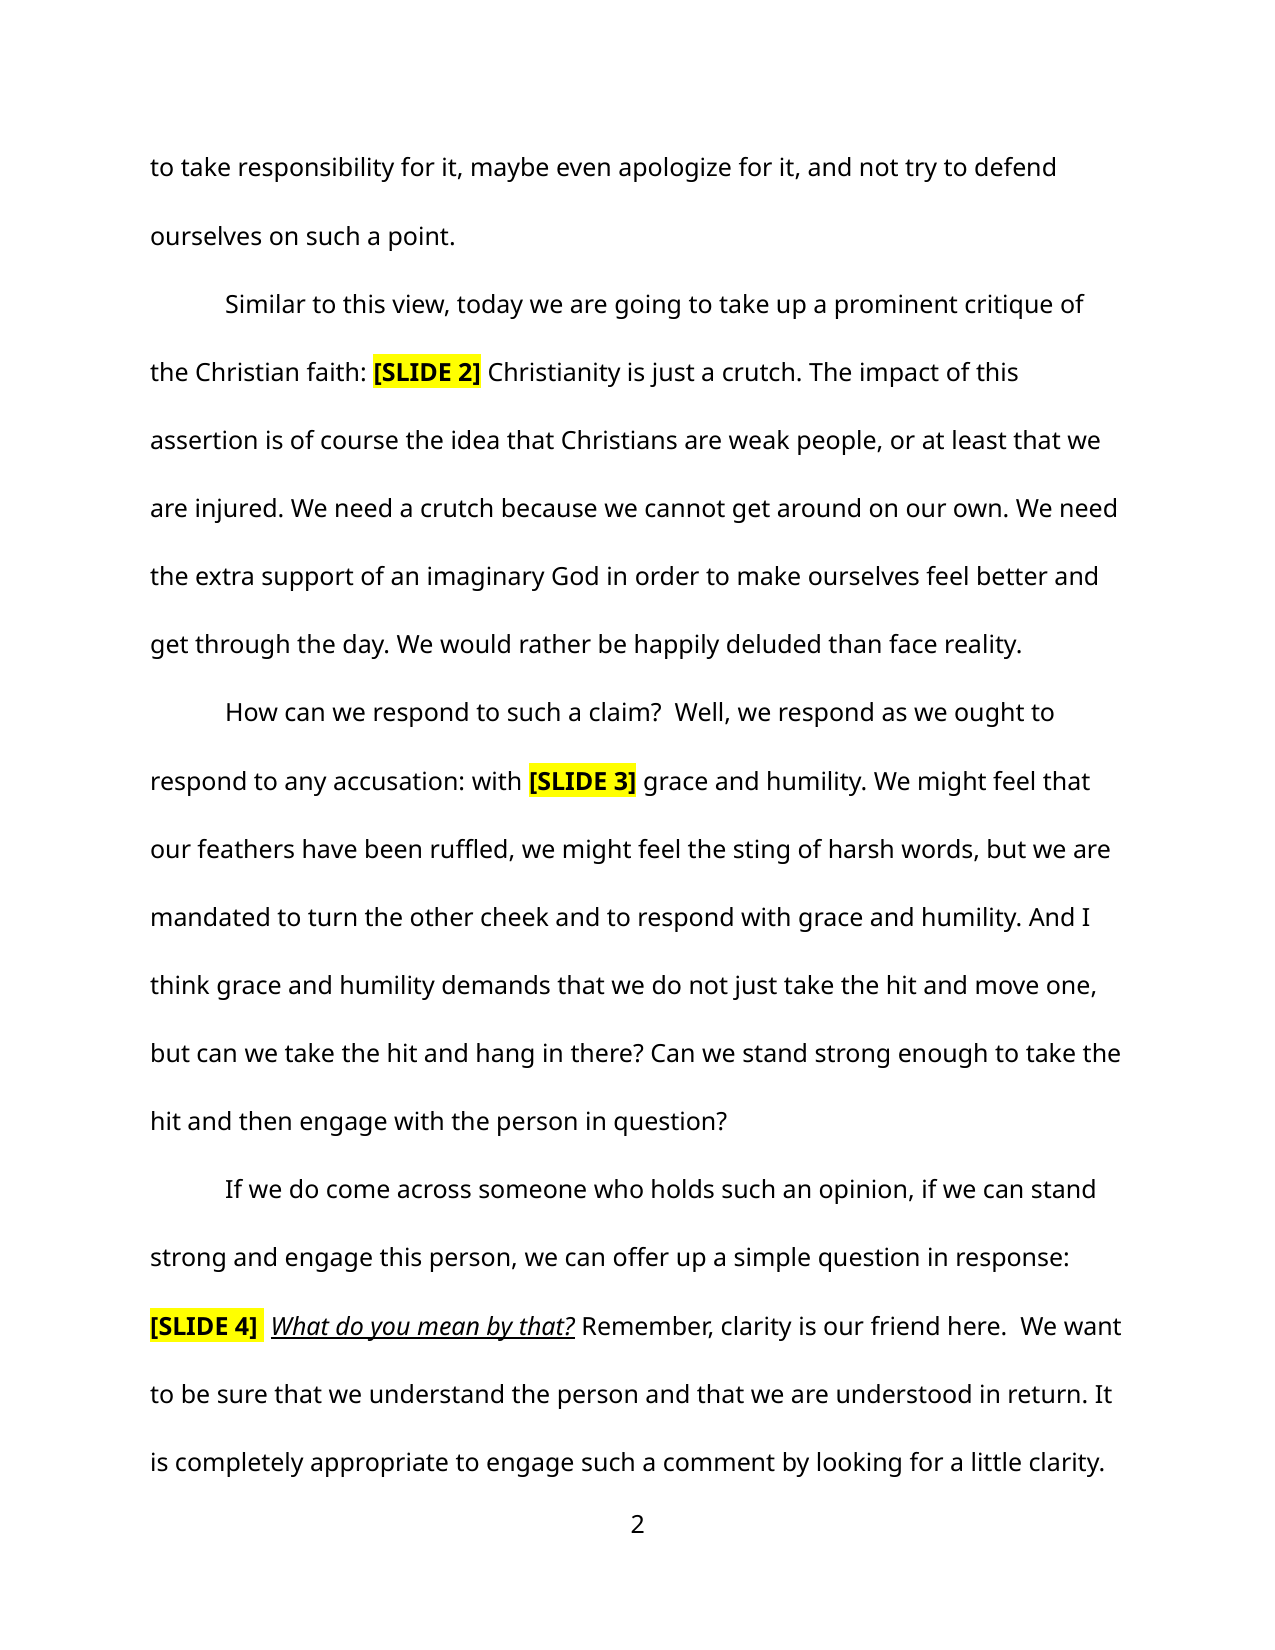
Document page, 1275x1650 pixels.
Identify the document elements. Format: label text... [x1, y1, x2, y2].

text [150, 150, 1125, 252]
text How can we respond to such a claim? Well, we respond as we ought to respond to any accusation: with [SLIDE 3] grace and humility. We might feel that our feathers have been ruffled, we might feel the sting of harsh words, but we are mandated to turn the other cheek and to respond with grace and humility. And I think grace and humility demands that we do not just take the hit and move one, but can we take the hit and hang in there? Can we stand strong enough to take the hit and then engage with the person in question? [150, 695, 1125, 1138]
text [150, 1172, 1125, 1478]
text Similar to this view, today we are going to take up a prominent critique of the Christian faith: [SLIDE 2] Christianity is just a crutch. The impact of this assertion is of course the idea that Christians are weak people, or at least that we are injured. We need a crutch because we cannot get around on our own. We need the extra support of an imaginary God in order to make ourselves feel better and get through the day. We would rather be happily deluded than face reality. [150, 286, 1125, 661]
